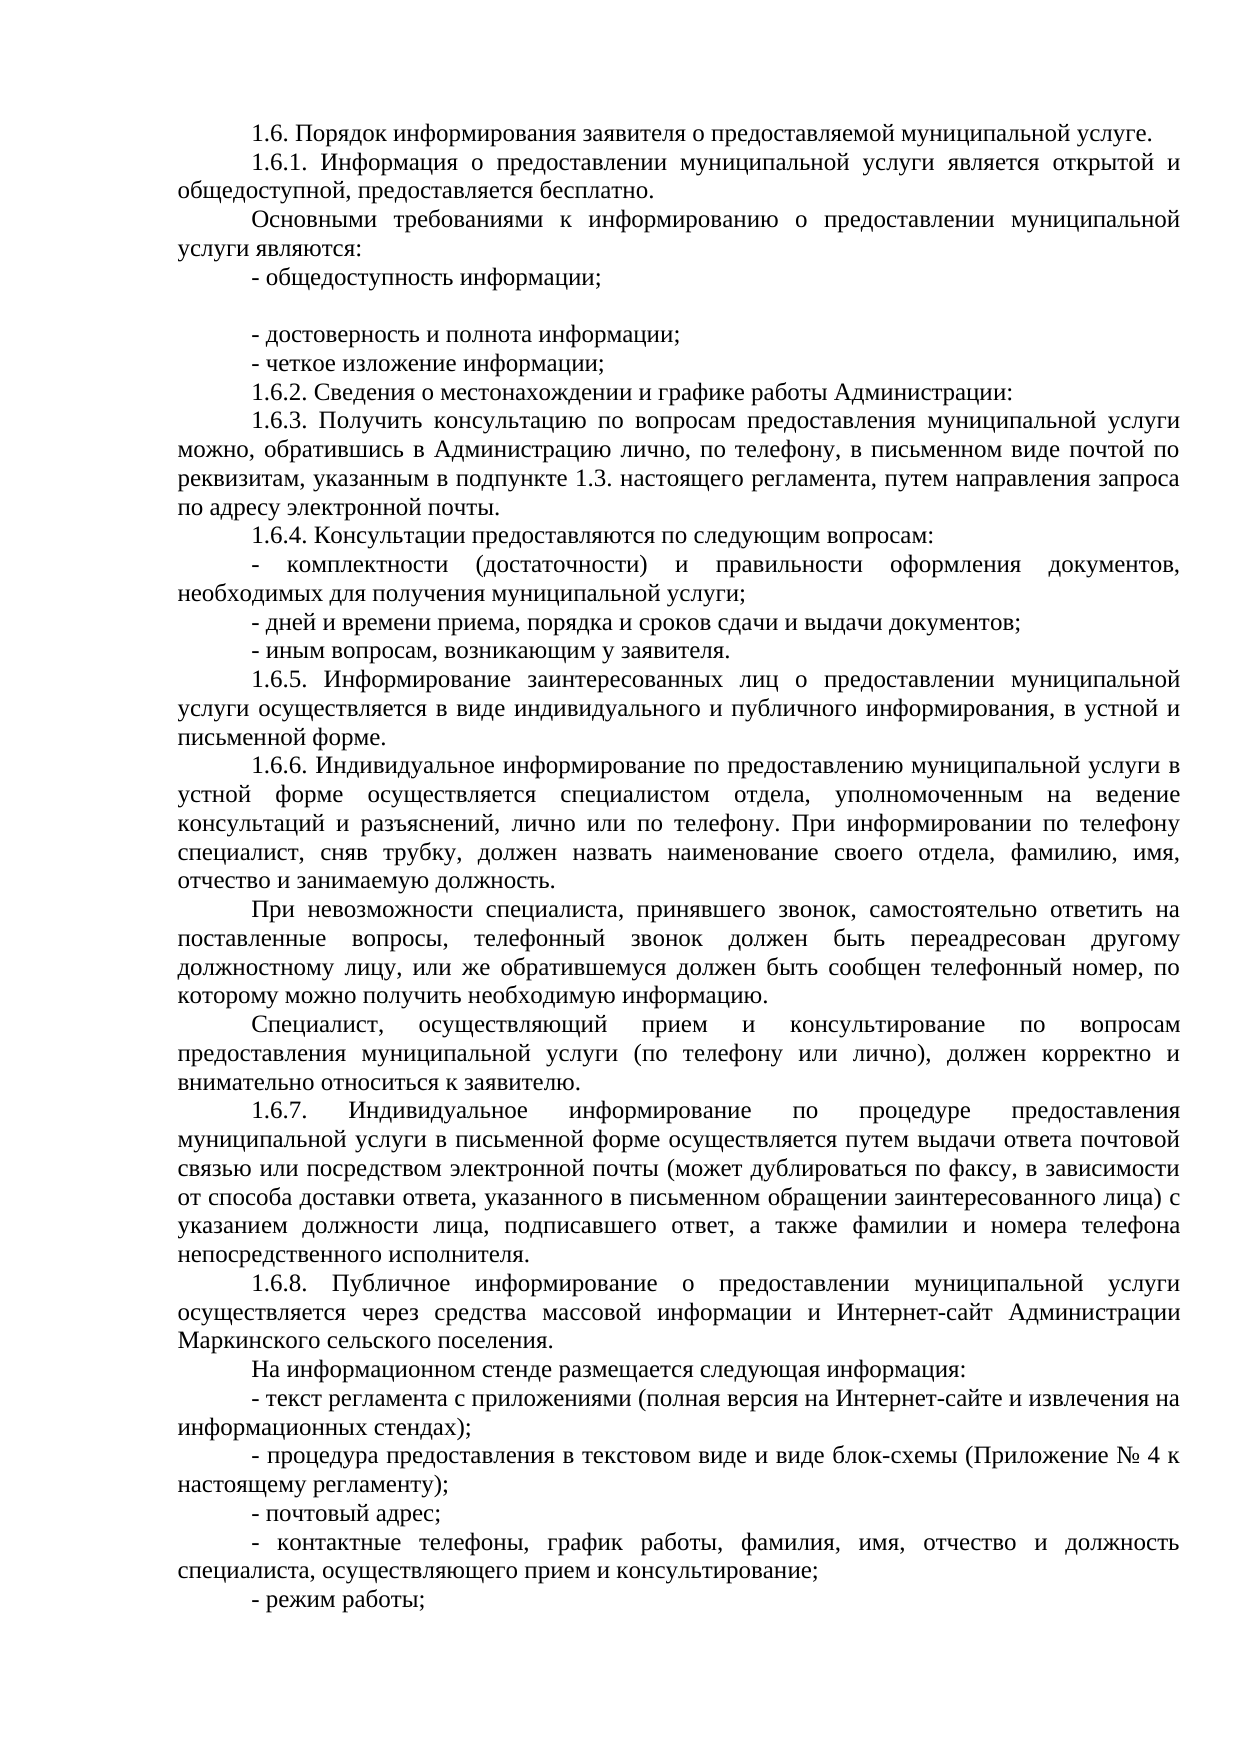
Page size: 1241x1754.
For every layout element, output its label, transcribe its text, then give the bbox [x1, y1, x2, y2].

text 1.6.6. Индивидуальное информирование по предоставлению муниципальной услуги в устной форме осуществляется специалистом отдела, уполномоченным на ведение консультаций и разъяснений, лично или по телефону. При информировании по телефону специалист, сняв трубку, должен назвать наименование своего отдела, фамилию, имя, отчество и занимаемую должность. [177, 751, 1181, 894]
text Основными требованиями к информированию о предоставлении муниципальной услуги являются: [177, 204, 1181, 262]
text - текст регламента с приложениями (полная версия на Интернет-сайте и извлечения на информационных стендах); [177, 1383, 1181, 1441]
text 1.6.4. Консультации предоставляются по следующим вопросам: [177, 521, 1181, 549]
text - контактные телефоны, график работы, фамилия, имя, отчество и должность специалиста, осуществляющего прием и консультирование; [177, 1527, 1181, 1584]
text - почтовый адрес; [177, 1498, 1181, 1527]
text - комплектности (достаточности) и правильности оформления документов, необходимых для получения муниципальной услуги; [177, 549, 1181, 607]
text 1.6.2. Сведения о местонахождении и графике работы Администрации: [177, 377, 1181, 406]
text 1.6.7. Индивидуальное информирование по процедуре предоставления муниципальной услуги в письменной форме осуществляется путем выдачи ответа почтовой связью или посредством электронной почты (может дублироваться по факсу, в зависимости от способа доставки ответа, указанного в письменном обращении заинтересованного лица) с указанием должности лица, подписавшего ответ, а также фамилии и номера телефона непосредственного исполнителя. [177, 1096, 1181, 1268]
text 1.6.5. Информирование заинтересованных лиц о предоставлении муниципальной услуги осуществляется в виде индивидуального и публичного информирования, в устной и письменной форме. [177, 664, 1181, 751]
text 1.6.1. Информация о предоставлении муниципальной услуги является открытой и общедоступной, предоставляется бесплатно. [177, 147, 1181, 204]
text При невозможности специалиста, принявшего звонок, самостоятельно ответить на поставленные вопросы, телефонный звонок должен быть переадресован другому должностному лицу, или же обратившемуся должен быть сообщен телефонный номер, по которому можно получить необходимую информацию. [177, 894, 1181, 1009]
text - режим работы; [177, 1584, 1181, 1613]
text 1.6.3. Получить консультацию по вопросам предоставления муниципальной услуги можно, обратившись в Администрацию лично, по телефону, в письменном виде почтой по реквизитам, указанным в подпункте 1.3. настоящего регламента, путем направления запроса по адресу электронной почты. [177, 406, 1181, 521]
text 1.6.8. Публичное информирование о предоставлении муниципальной услуги осуществляется через средства массовой информации и Интернет-сайт Администрации Маркинского сельского поселения. [177, 1268, 1181, 1354]
text - иным вопросам, возникающим у заявителя. [177, 636, 1181, 664]
text На информационном стенде размещается следующая информация: [177, 1354, 1181, 1383]
text - дней и времени приема, порядка и сроков сдачи и выдачи документов; [177, 607, 1181, 636]
text - достоверность и полнота информации; [177, 319, 1181, 348]
text - общедоступность информации; [177, 262, 1181, 291]
text - процедура предоставления в текстовом виде и виде блок-схемы (Приложение № 4 к настоящему регламенту); [177, 1441, 1181, 1498]
text - четкое изложение информации; [177, 348, 1181, 377]
text Специалист, осуществляющий прием и консультирование по вопросам предоставления муниципальной услуги (по телефону или лично), должен корректно и внимательно относиться к заявителю. [177, 1009, 1181, 1096]
text 1.6. Порядок информирования заявителя о предоставляемой муниципальной услуге. [177, 118, 1181, 147]
